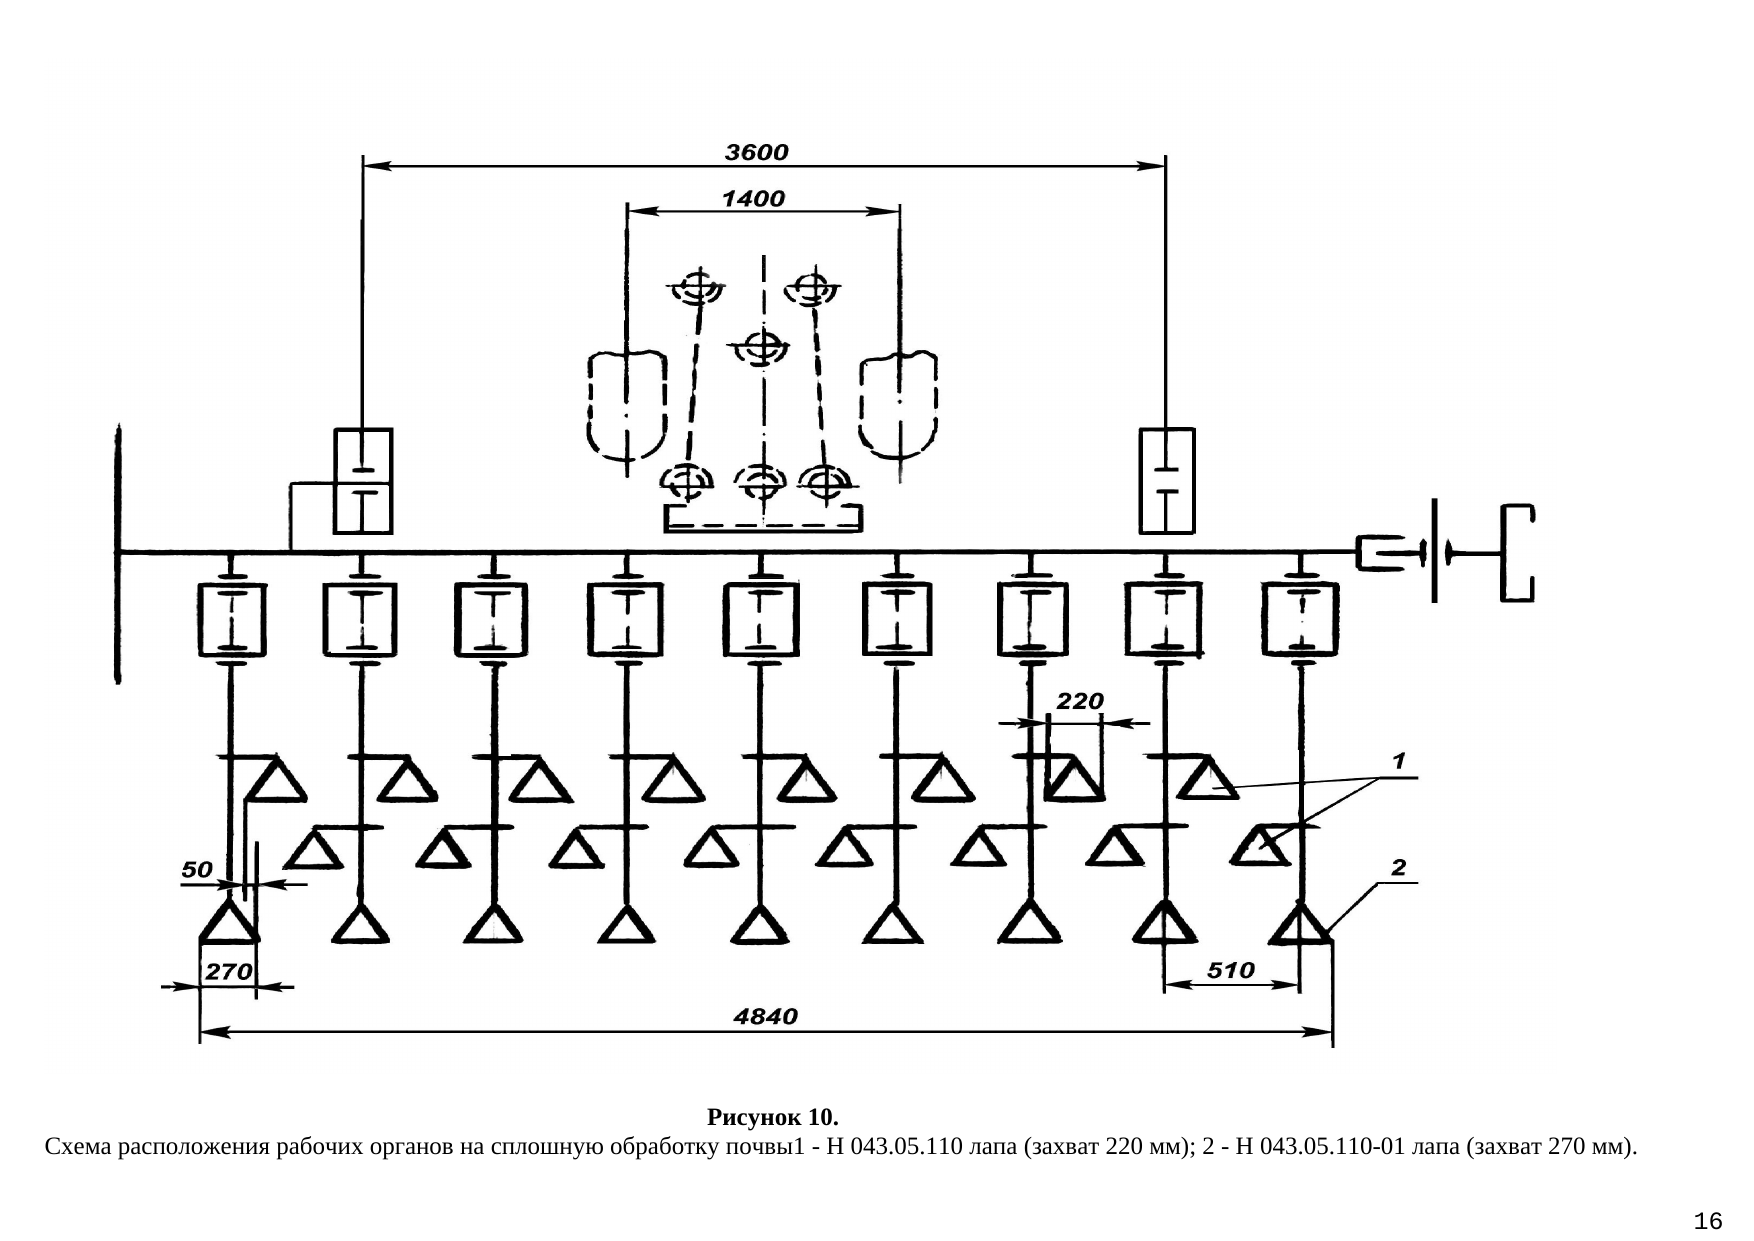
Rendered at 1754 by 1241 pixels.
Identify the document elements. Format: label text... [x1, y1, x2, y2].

picture [44, 58, 1557, 1074]
text Схема расположения рабочих органов на сплошную обработку почвы1 - Н 043.05.110 лапа (захват 220 мм); 2 - Н 043.05.110-01 лапа (захват 270 мм). [44, 1131, 1723, 1159]
text Рисунок 10. [44, 1102, 1723, 1131]
